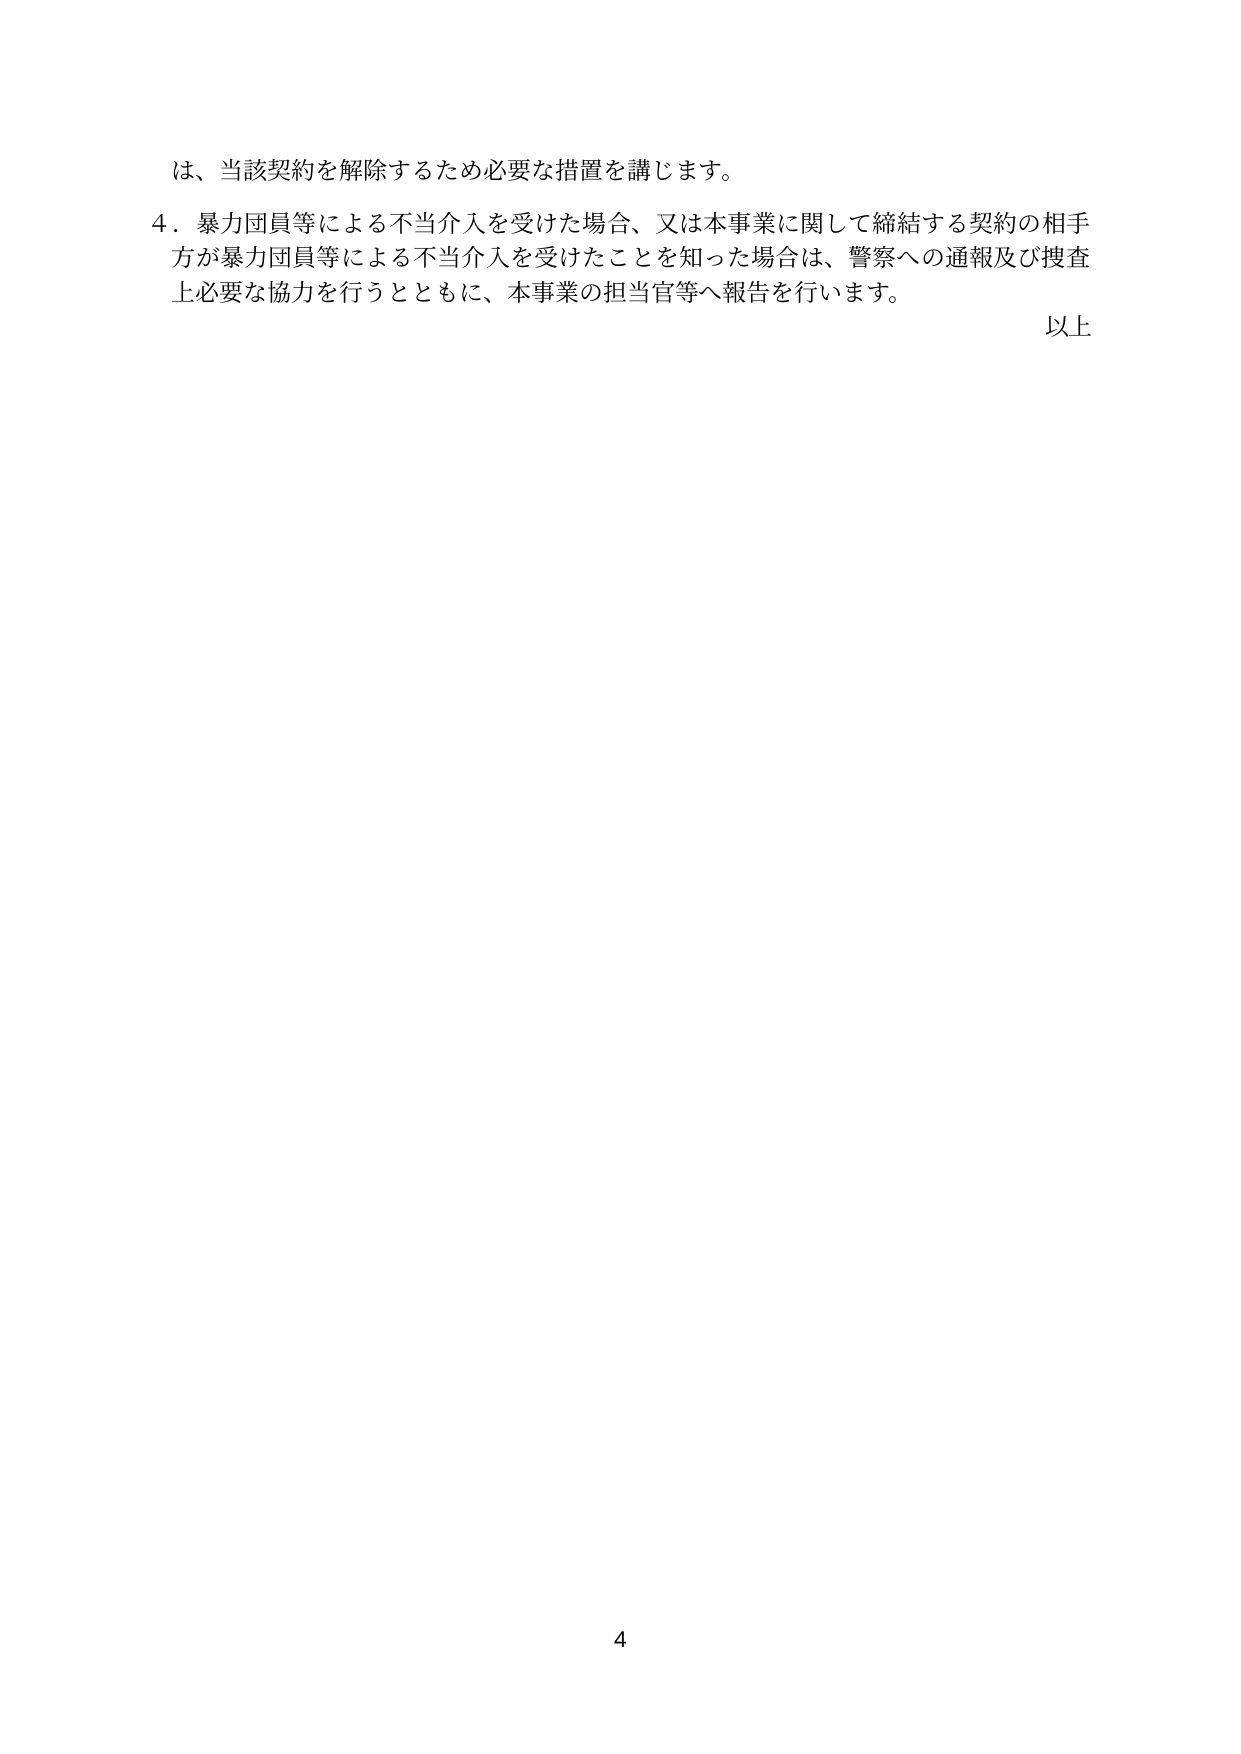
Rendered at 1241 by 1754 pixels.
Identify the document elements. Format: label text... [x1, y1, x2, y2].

text ４．暴力団員等による不当介入を受けた場合、又は本事業に関して締結する契約の相手方が暴力団員等による不当介入を受けたことを知った場合は、警察への通報及び捜査上必要な協力を行うとともに、本事業の担当官等へ報告を行います。 [148, 204, 1092, 308]
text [148, 152, 1092, 186]
text 以上 [148, 308, 1092, 342]
